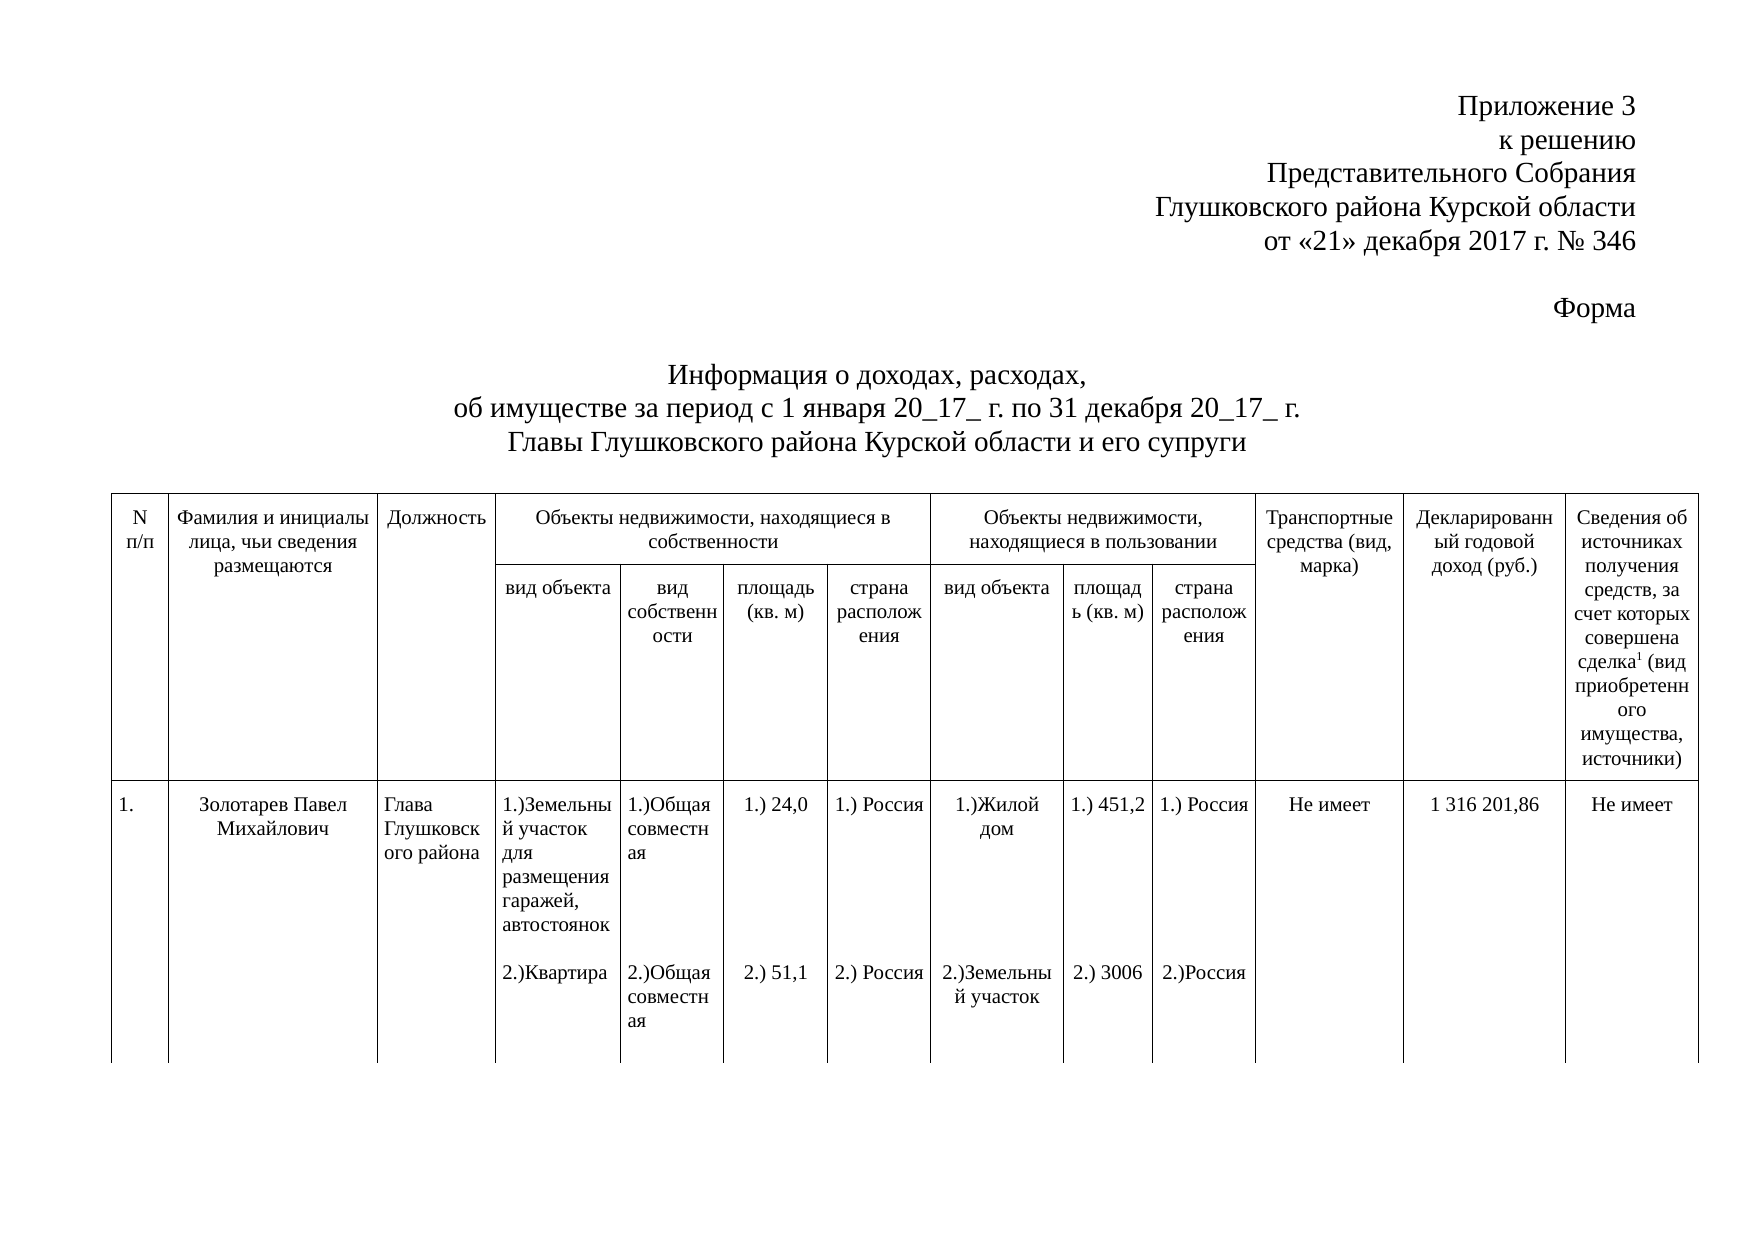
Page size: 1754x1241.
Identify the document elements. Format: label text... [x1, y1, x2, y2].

table_header Фамилия и инициалы лица, чьи сведения размещаются [169, 494, 377, 780]
table_cell страна расположения [1153, 565, 1255, 780]
text Представительного Собрания [118, 156, 1636, 189]
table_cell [378, 781, 495, 1063]
table_cell 1.) 451,2 2.) 3006 [1064, 781, 1152, 1063]
table_header N п/п [112, 494, 168, 780]
table_header Должность [378, 494, 495, 780]
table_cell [621, 781, 723, 1063]
table_cell 1. [112, 781, 168, 1063]
text об имуществе за период с 1 января 20_17_ г. по 31 декабря 20_17_ г. [118, 390, 1636, 424]
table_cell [724, 781, 827, 1063]
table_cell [496, 781, 620, 1063]
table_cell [931, 781, 1063, 1063]
table_cell страна расположения [828, 565, 930, 780]
table_header Декларированный годовой доход (руб.) [1404, 494, 1565, 780]
table_cell вид объекта [496, 565, 620, 780]
table_header Объекты недвижимости, находящиеся в собственности [496, 494, 930, 563]
table_cell Не имеет [1566, 781, 1698, 1063]
table_cell площадь (кв. м) [1064, 565, 1152, 780]
table_cell Не имеет [1256, 781, 1403, 1063]
table_header Сведения об источниках получения средств, за счет которых совершена сделка1 (вид приобретенного имущества, источники) [1566, 494, 1698, 780]
text от «21» декабря 2017 г. № 346 [118, 223, 1636, 256]
table_cell 1 316 201,86 [1404, 781, 1565, 1063]
table_cell вид собственности [621, 565, 723, 780]
table_header Объекты недвижимости, находящиеся в пользовании [931, 494, 1255, 563]
table_header Транспортные средства (вид, марка) [1256, 494, 1403, 780]
table_cell вид объекта [931, 565, 1063, 780]
text Глушковского района Курской области [118, 189, 1636, 223]
text Информация о доходах, расходах, [118, 357, 1636, 390]
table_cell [1153, 781, 1255, 1063]
text к решению [118, 122, 1636, 156]
table_cell площадь (кв. м) [724, 565, 827, 780]
text Главы Глушковского района Курской области и его супруги [118, 424, 1636, 457]
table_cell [828, 781, 930, 1063]
text Форма [118, 290, 1636, 323]
text Приложение 3 [118, 88, 1636, 122]
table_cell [169, 781, 377, 1063]
